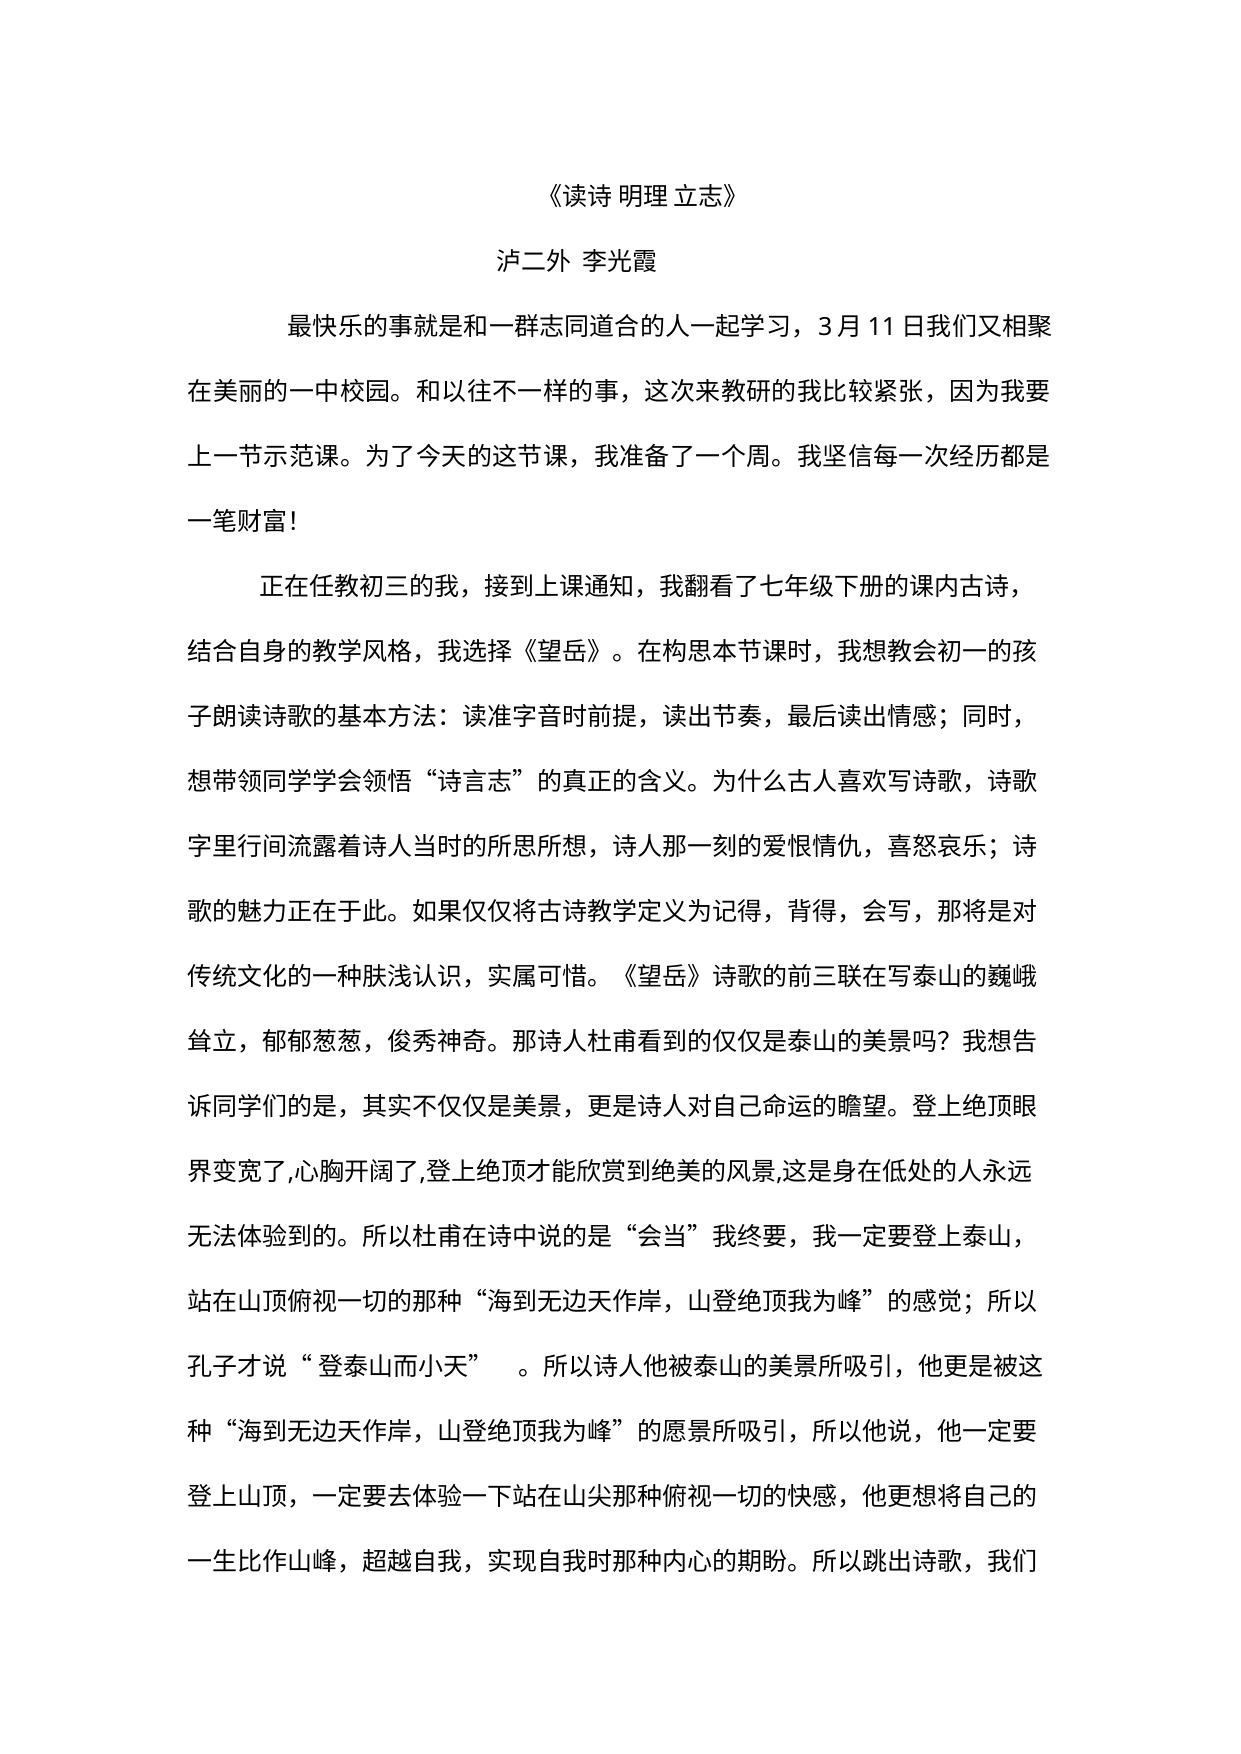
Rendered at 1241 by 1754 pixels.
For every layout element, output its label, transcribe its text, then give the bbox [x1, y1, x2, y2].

text 泸二外 李光霞 [187, 227, 1053, 292]
text 《读诗 明理 立志》 [187, 162, 1053, 227]
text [187, 552, 1053, 1592]
text 最快乐的事就是和一群志同道合的人一起学习，3月11日我们又相聚在美丽的一中校园。和以往不一样的事，这次来教研的我比较紧张，因为我要上一节示范课。为了今天的这节课，我准备了一个周。我坚信每一次经历都是一笔财富！ [187, 292, 1053, 552]
